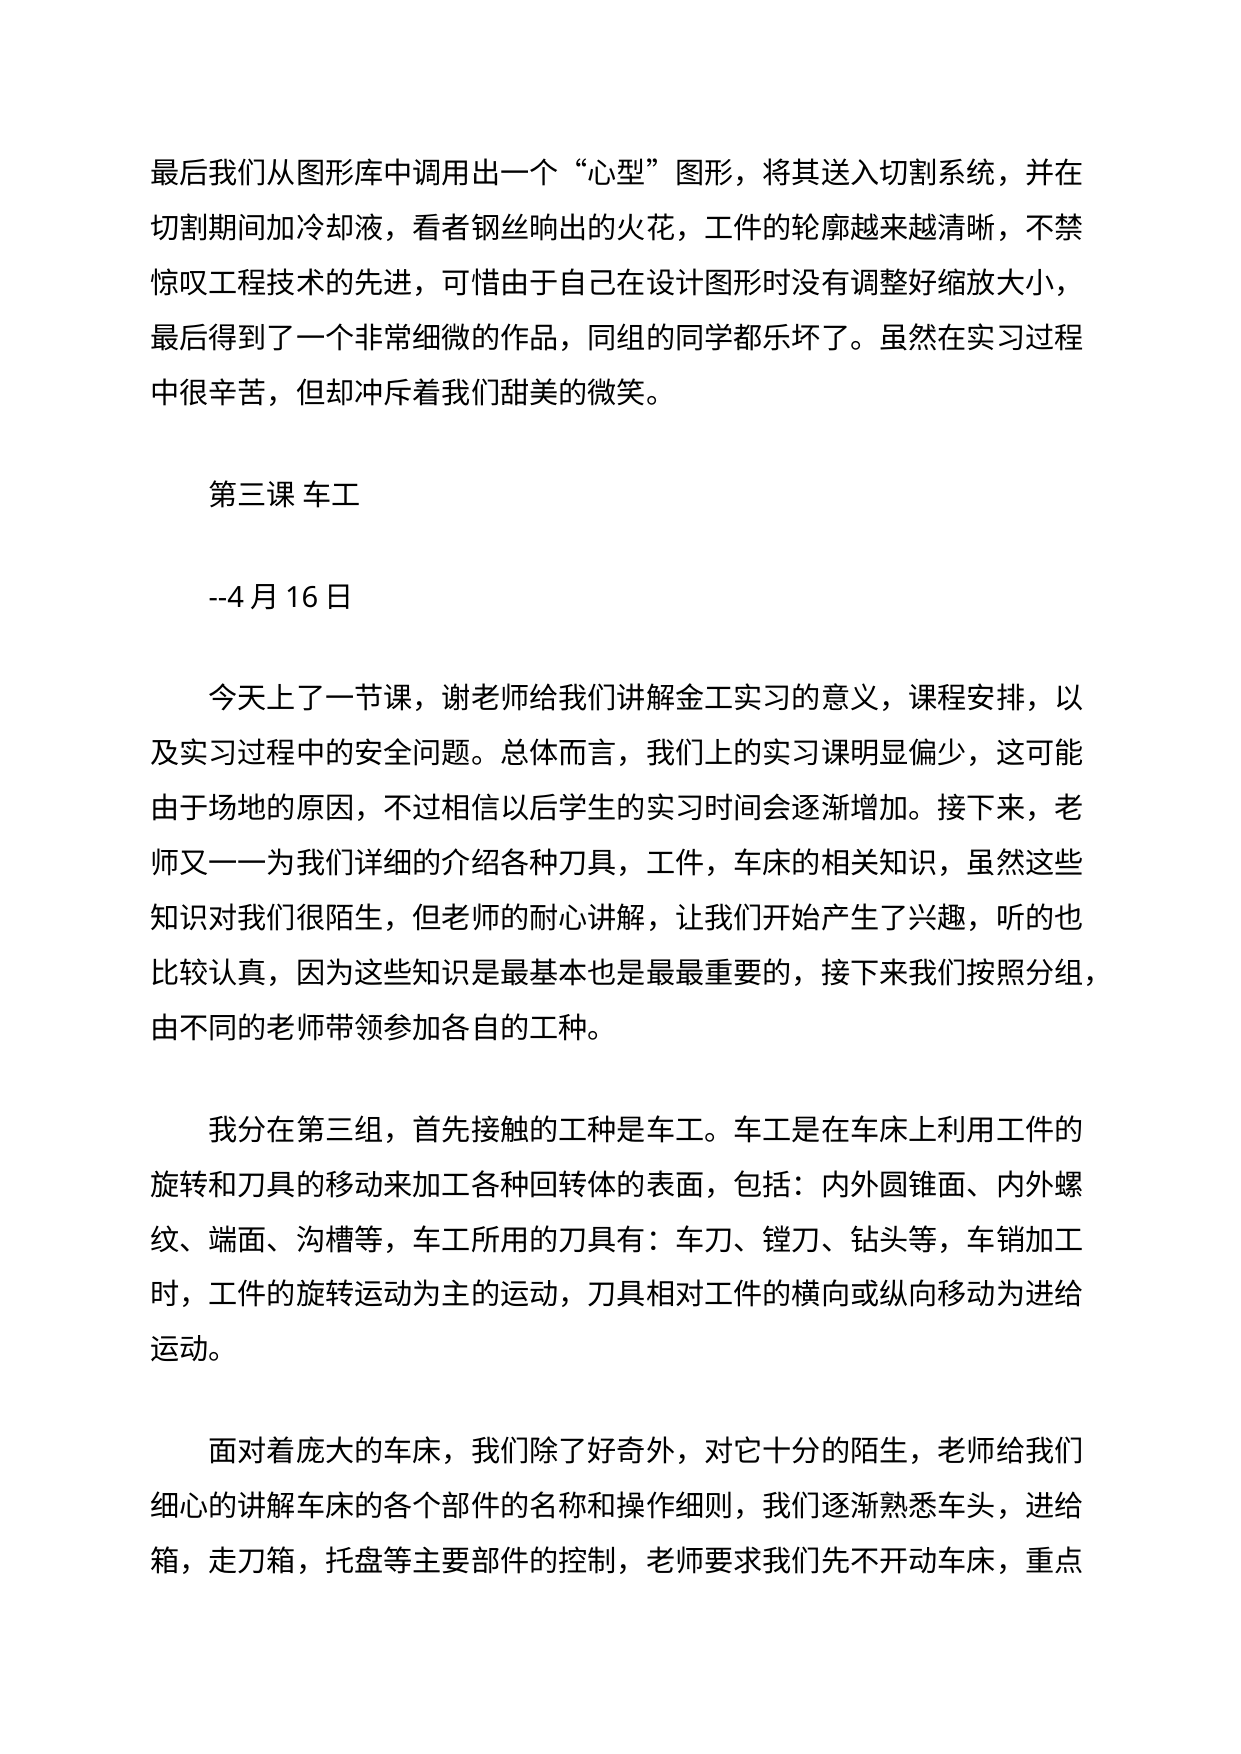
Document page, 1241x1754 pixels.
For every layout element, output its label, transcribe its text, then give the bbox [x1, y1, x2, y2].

text 今天上了一节课，谢老师给我们讲解金工实习的意义，课程安排，以及实习过程中的安全问题。总体而言，我们上的实习课明显偏少，这可能由于场地的原因，不过相信以后学生的实习时间会逐渐增加。接下来，老师又一一为我们详细的介绍各种刀具，工件，车床的相关知识，虽然这些知识对我们很陌生，但老师的耐心讲解，让我们开始产生了兴趣，听的也比较认真，因为这些知识是最基本也是最最重要的，接下来我们按照分组，由不同的老师带领参加各自的工种。 [150, 675, 1090, 1047]
text --4月16日 [150, 573, 1090, 616]
text 第三课 车工 [150, 471, 1090, 514]
text 我分在第三组，首先接触的工种是车工。车工是在车床上利用工件的旋转和刀具的移动来加工各种回转体的表面，包括：内外圆锥面、内外螺纹、端面、沟槽等，车工所用的刀具有：车刀、镗刀、钻头等，车销加工时，工件的旋转运动为主的运动，刀具相对工件的横向或纵向移动为进给运动。 [150, 1106, 1090, 1368]
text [150, 1428, 1090, 1580]
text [150, 150, 1090, 412]
